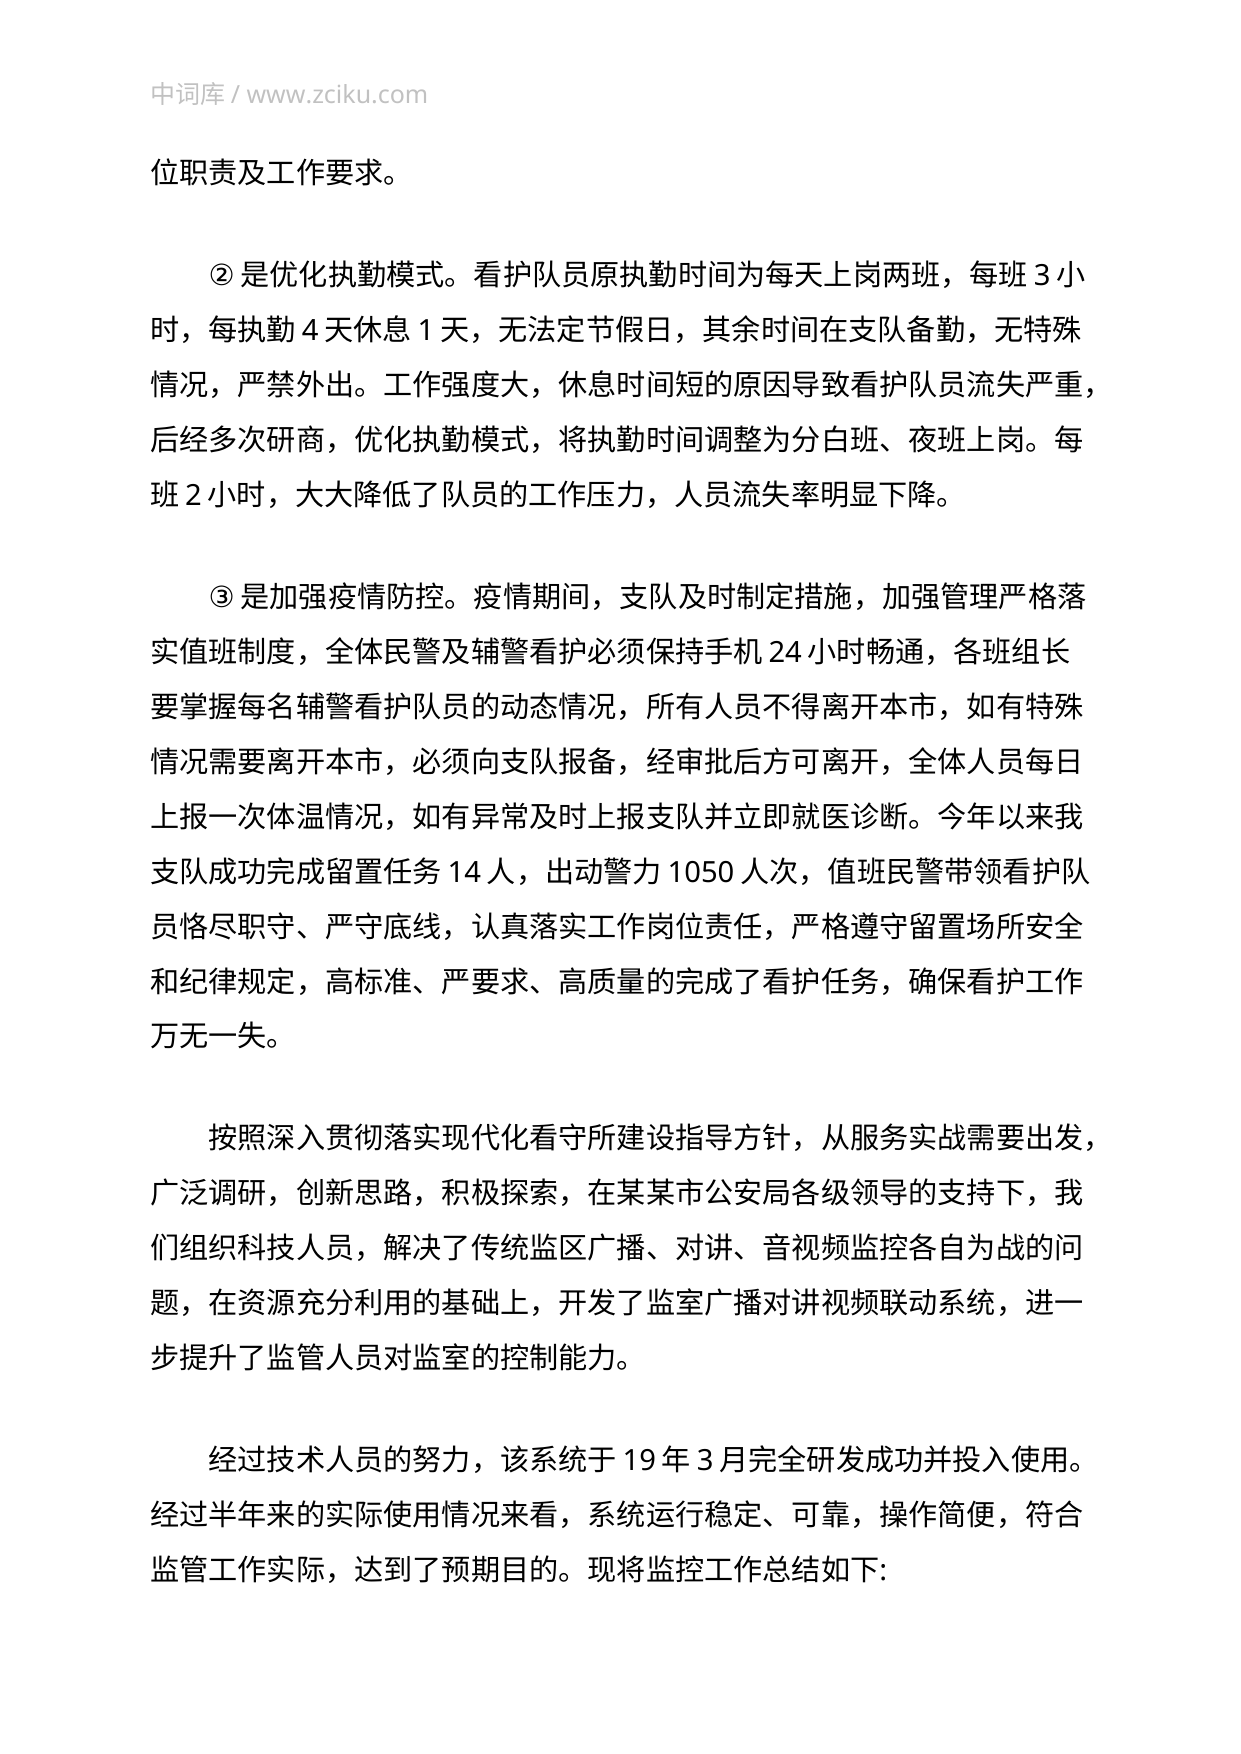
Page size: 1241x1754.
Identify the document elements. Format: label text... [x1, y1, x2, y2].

text 经过技术人员的努力，该系统于19年3月完全研发成功并投入使用。经过半年来的实际使用情况来看，系统运行稳定、可靠，操作简便，符合监管工作实际，达到了预期目的。现将监控工作总结如下: [150, 1436, 1090, 1588]
text ③是加强疫情防控。疫情期间，支队及时制定措施，加强管理严格落实值班制度，全体民警及辅警看护必须保持手机24小时畅通，各班组长要掌握每名辅警看护队员的动态情况，所有人员不得离开本市，如有特殊情况需要离开本市，必须向支队报备，经审批后方可离开，全体人员每日上报一次体温情况，如有异常及时上报支队并立即就医诊断。今年以来我支队成功完成留置任务14人，出动警力1050人次，值班民警带领看护队员恪尽职守、严守底线，认真落实工作岗位责任，严格遵守留置场所安全和纪律规定，高标准、严要求、高质量的完成了看护任务，确保看护工作万无一失。 [150, 573, 1090, 1055]
text ②是优化执勤模式。看护队员原执勤时间为每天上岗两班，每班3小时，每执勤4天休息1天，无法定节假日，其余时间在支队备勤，无特殊情况，严禁外出。工作强度大，休息时间短的原因导致看护队员流失严重，后经多次研商，优化执勤模式，将执勤时间调整为分白班、夜班上岗。每班2小时，大大降低了队员的工作压力，人员流失率明显下降。 [150, 252, 1090, 514]
text 按照深入贯彻落实现代化看守所建设指导方针，从服务实战需要出发，广泛调研，创新思路，积极探索，在某某市公安局各级领导的支持下，我们组织科技人员，解决了传统监区广播、对讲、音视频监控各自为战的问题，在资源充分利用的基础上，开发了监室广播对讲视频联动系统，进一步提升了监管人员对监室的控制能力。 [150, 1115, 1090, 1377]
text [150, 150, 1090, 192]
